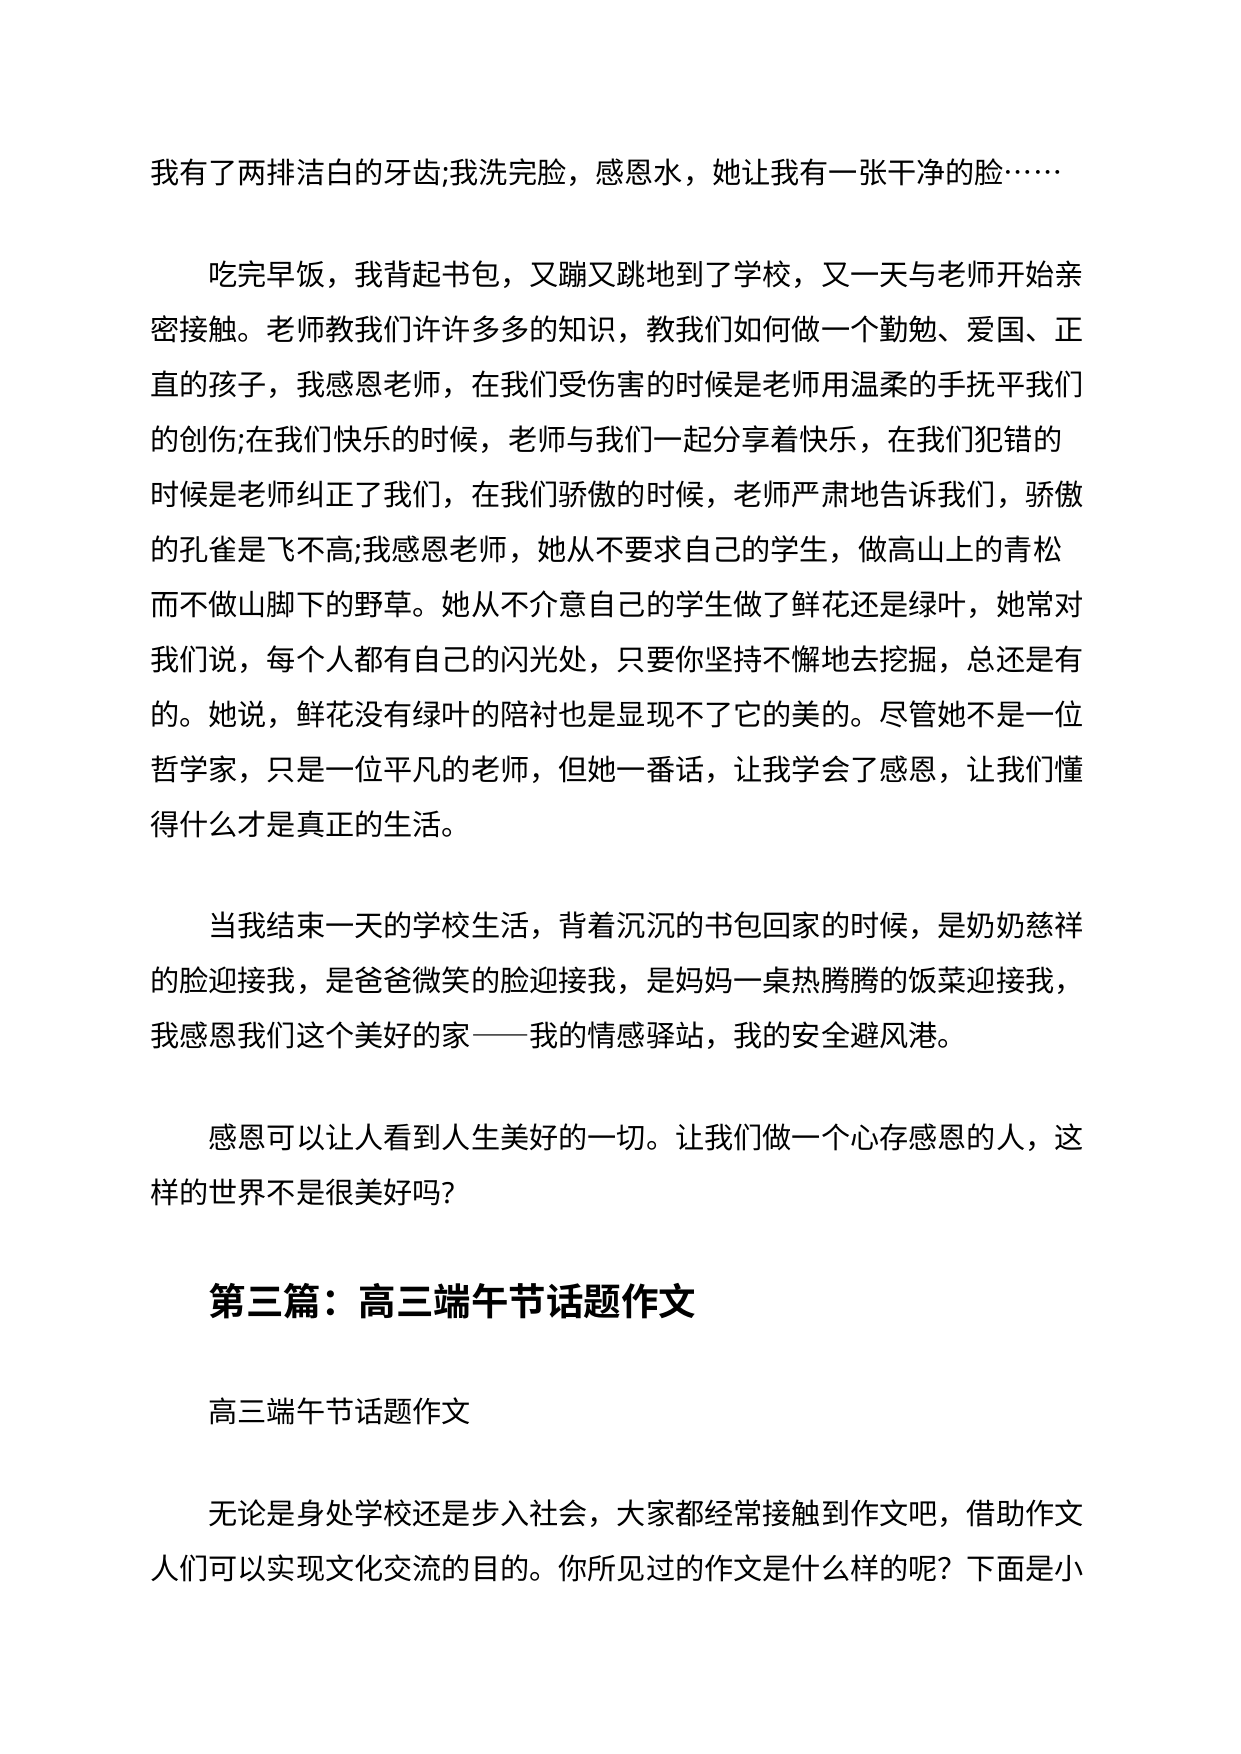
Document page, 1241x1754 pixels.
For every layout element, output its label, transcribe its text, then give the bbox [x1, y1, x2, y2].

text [150, 150, 1090, 192]
text 第三篇：高三端午节话题作文 [150, 1271, 1090, 1326]
text 高三端午节话题作文 [150, 1389, 1090, 1431]
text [150, 1491, 1090, 1588]
text 感恩可以让人看到人生美好的一切。让我们做一个心存感恩的人，这样的世界不是很美好吗? [150, 1114, 1090, 1212]
text 吃完早饭，我背起书包，又蹦又跳地到了学校，又一天与老师开始亲密接触。老师教我们许许多多的知识，教我们如何做一个勤勉、爱国、正直的孩子，我感恩老师，在我们受伤害的时候是老师用温柔的手抚平我们的创伤;在我们快乐的时候，老师与我们一起分享着快乐，在我们犯错的时候是老师纠正了我们，在我们骄傲的时候，老师严肃地告诉我们，骄傲的孔雀是飞不高;我感恩老师，她从不要求自己的学生，做高山上的青松而不做山脚下的野草。她从不介意自己的学生做了鲜花还是绿叶，她常对我们说，每个人都有自己的闪光处，只要你坚持不懈地去挖掘，总还是有的。她说，鲜花没有绿叶的陪衬也是显现不了它的美的。尽管她不是一位哲学家，只是一位平凡的老师，但她一番话，让我学会了感恩，让我们懂得什么才是真正的生活。 [150, 252, 1090, 843]
text 当我结束一天的学校生活，背着沉沉的书包回家的时候，是奶奶慈祥的脸迎接我，是爸爸微笑的脸迎接我，是妈妈一桌热腾腾的饭菜迎接我，我感恩我们这个美好的家——我的情感驿站，我的安全避风港。 [150, 903, 1090, 1055]
